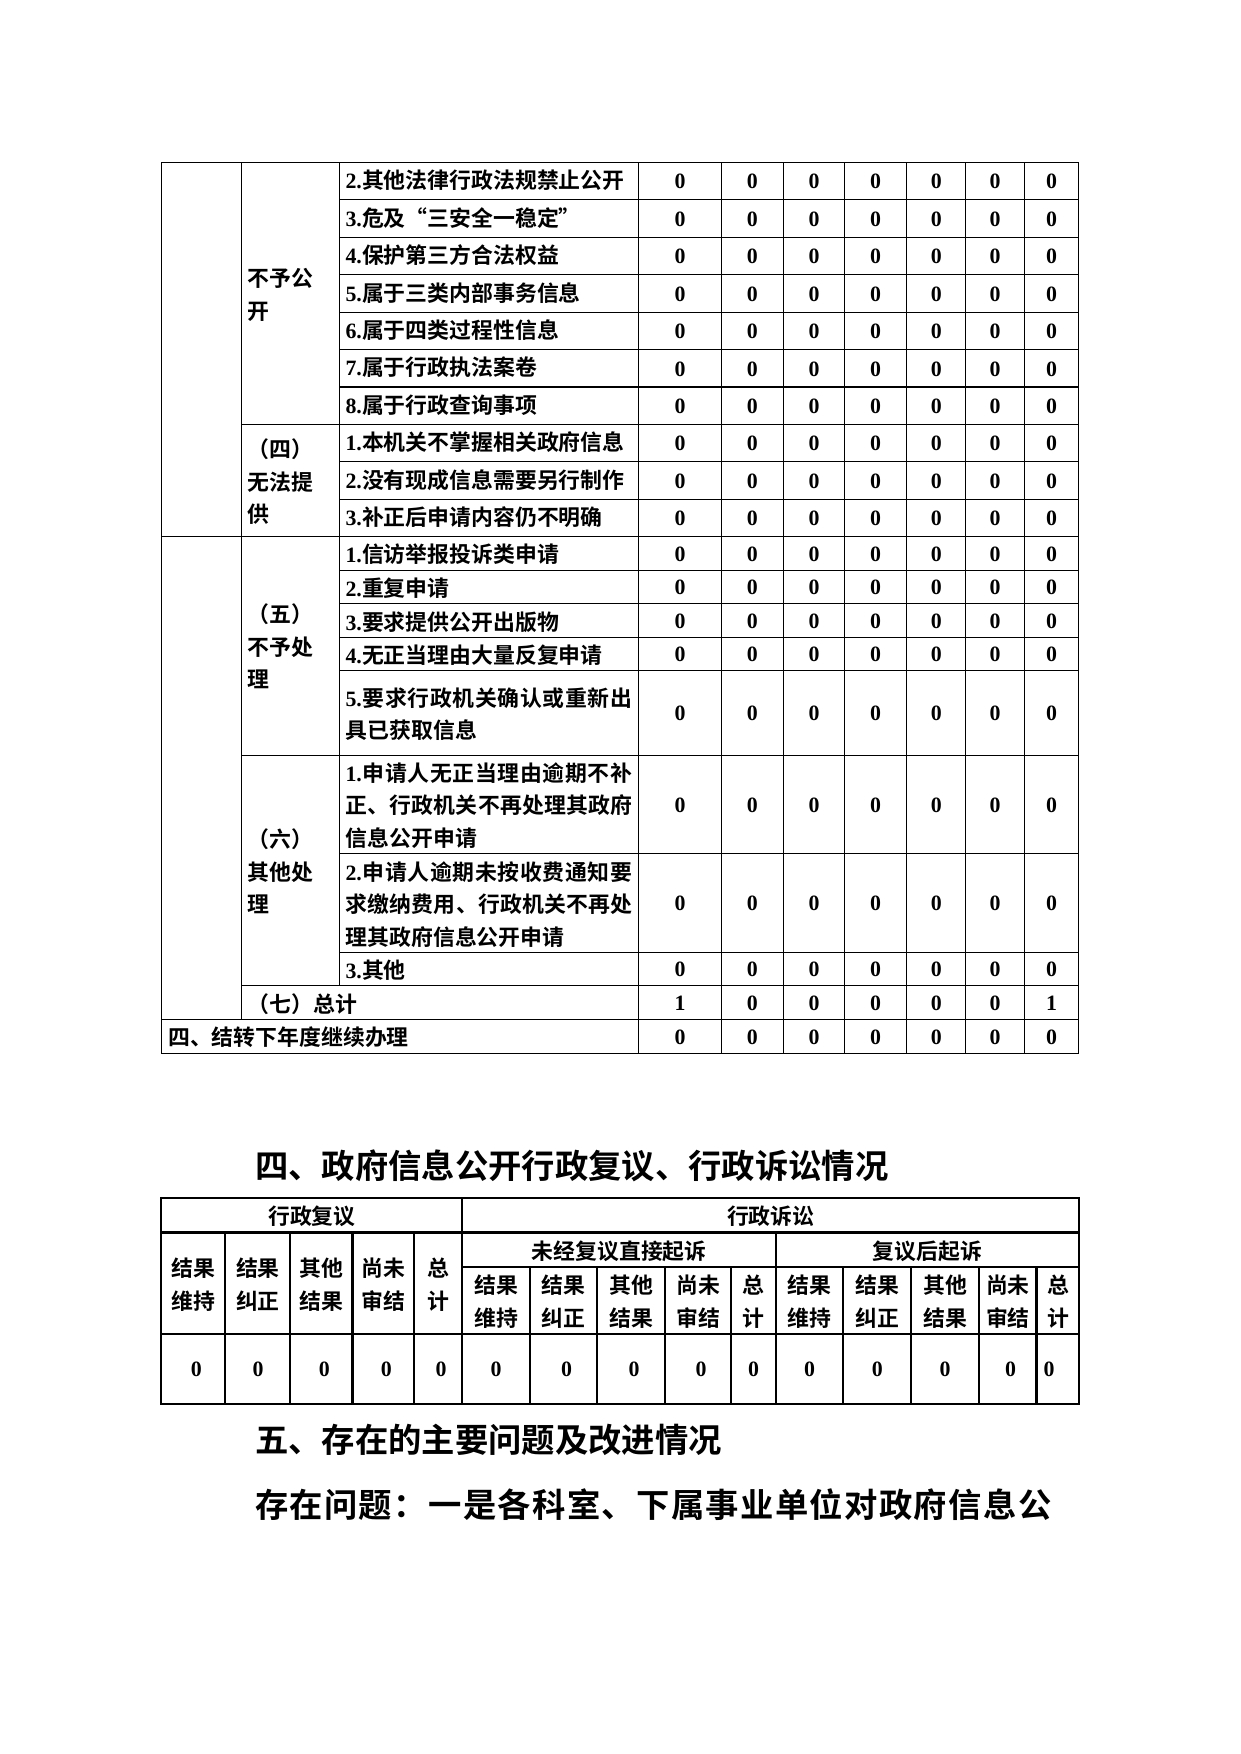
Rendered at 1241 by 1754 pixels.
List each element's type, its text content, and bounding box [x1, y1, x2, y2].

table_cell 0 [966, 756, 1024, 853]
table_cell 0 [722, 163, 783, 199]
table_cell 0 [966, 350, 1024, 386]
table_cell 0 [845, 1020, 906, 1053]
table_cell 0 [907, 238, 965, 274]
table_cell 0 [1025, 238, 1078, 274]
table_cell （四）无法提供 [242, 425, 339, 536]
table_cell 0 [531, 1335, 596, 1403]
table_cell 0 [784, 1020, 844, 1053]
table_cell 0 [162, 1335, 224, 1403]
table_cell 0 [980, 1335, 1035, 1403]
table_cell 0 [907, 571, 965, 603]
table_cell 1.本机关不掌握相关政府信息 [340, 425, 638, 461]
table_cell 0 [907, 425, 965, 461]
table_cell 2.重复申请 [340, 571, 638, 603]
table_cell 0 [1025, 388, 1078, 424]
table_cell 0 [784, 537, 844, 569]
table_cell 0 [639, 571, 721, 603]
table_cell 1 [639, 986, 721, 1019]
table_cell 0 [722, 854, 783, 952]
table_cell 结果 纠正 [844, 1268, 910, 1333]
table_cell 0 [966, 313, 1024, 349]
table_cell 0 [845, 986, 906, 1019]
table_cell 0 [966, 638, 1024, 670]
table_cell 0 [598, 1335, 664, 1403]
table_cell 0 [907, 854, 965, 952]
table_cell 0 [845, 238, 906, 274]
table_cell 0 [722, 537, 783, 569]
table_cell 0 [639, 671, 721, 754]
table_cell 其他 结果 [598, 1268, 664, 1333]
table_cell 0 [784, 163, 844, 199]
table_cell 0 [966, 500, 1024, 536]
table_cell 结果 维持 [777, 1268, 842, 1333]
table_cell （三）不予公开 [242, 163, 339, 424]
table_cell 0 [1025, 1020, 1078, 1053]
table_cell 0 [639, 953, 721, 985]
table_cell 0 [845, 638, 906, 670]
table_cell 0 [354, 1335, 413, 1403]
table_cell 5.属于三类内部事务信息 [340, 275, 638, 312]
table_cell 0 [1025, 275, 1078, 312]
table_cell 结果 纠正 [226, 1234, 289, 1333]
table_cell 0 [722, 986, 783, 1019]
table_cell 0 [784, 986, 844, 1019]
table_cell 0 [784, 313, 844, 349]
table_cell 0 [966, 275, 1024, 312]
table_cell 0 [1025, 638, 1078, 670]
table_cell 0 [845, 756, 906, 853]
table_cell 5.要求行政机关确认或重新出具已获取信息 [340, 671, 638, 754]
table_cell 0 [1025, 537, 1078, 569]
table_cell 0 [784, 671, 844, 754]
table_cell 0 [907, 275, 965, 312]
table_cell 0 [291, 1335, 351, 1403]
table_cell 0 [845, 854, 906, 952]
table_cell 0 [907, 462, 965, 498]
table_cell 0 [907, 500, 965, 536]
table_cell 0 [966, 986, 1024, 1019]
table_cell 0 [907, 163, 965, 199]
table_cell 0 [639, 500, 721, 536]
table_header 行政复议 [162, 1199, 461, 1231]
table_cell 0 [784, 638, 844, 670]
table_cell 0 [845, 275, 906, 312]
table_cell 0 [784, 953, 844, 985]
table_cell 0 [907, 388, 965, 424]
table_cell 2.没有现成信息需要另行制作 [340, 462, 638, 498]
table_cell 0 [1025, 462, 1078, 498]
table_cell 0 [722, 671, 783, 754]
table_cell 0 [966, 462, 1024, 498]
table_cell 0 [907, 638, 965, 670]
table_cell 0 [722, 275, 783, 312]
table_cell 四、结转下年度继续办理 [162, 1020, 638, 1053]
table_cell 8.属于行政查询事项 [340, 388, 638, 424]
table_cell 0 [1025, 671, 1078, 754]
table_cell 0 [845, 350, 906, 386]
table_cell 0 [845, 388, 906, 424]
table_cell 0 [907, 756, 965, 853]
table_cell 0 [907, 350, 965, 386]
table_cell 0 [966, 537, 1024, 569]
table_cell 0 [722, 500, 783, 536]
table_cell 0 [845, 537, 906, 569]
table_cell 尚未 审结 [666, 1268, 730, 1333]
table_cell 0 [907, 671, 965, 754]
table_cell 总计 [732, 1268, 775, 1333]
table_cell 0 [1025, 756, 1078, 853]
table_cell 3.补正后申请内容仍不明确 [340, 500, 638, 536]
table_cell 0 [722, 756, 783, 853]
table_cell 0 [784, 571, 844, 603]
table_cell 0 [907, 953, 965, 985]
table_cell 0 [722, 571, 783, 603]
table_cell 4.无正当理由大量反复申请 [340, 638, 638, 670]
table_cell 0 [966, 163, 1024, 199]
table_cell 0 [639, 537, 721, 569]
table_cell 0 [845, 604, 906, 637]
table_cell 其他 结果 [291, 1234, 351, 1333]
table_cell [162, 537, 241, 1019]
table_cell 其他 结果 [912, 1268, 978, 1333]
table_cell 0 [639, 200, 721, 237]
table_cell 0 [722, 200, 783, 237]
table_cell 0 [1025, 200, 1078, 237]
table_cell 0 [722, 1020, 783, 1053]
table_cell 1.申请人无正当理由逾期不补正、行政机关不再处理其政府信息公开申请 [340, 756, 638, 853]
table_cell 0 [1025, 953, 1078, 985]
table_cell 0 [845, 163, 906, 199]
table_cell 0 [722, 462, 783, 498]
table_cell 0 [966, 953, 1024, 985]
table_cell 0 [415, 1335, 461, 1403]
table_cell 0 [639, 163, 721, 199]
table_cell 0 [639, 604, 721, 637]
table_cell 0 [639, 638, 721, 670]
table_cell 0 [966, 671, 1024, 754]
table_cell 0 [845, 953, 906, 985]
table_cell 0 [907, 200, 965, 237]
table_cell 0 [463, 1335, 529, 1403]
table_cell 2.其他法律行政法规禁止公开 [340, 163, 638, 199]
table_cell 0 [722, 238, 783, 274]
table_cell 复议后起诉 [777, 1234, 1078, 1266]
table_cell 0 [784, 200, 844, 237]
table_cell 0 [722, 604, 783, 637]
table_cell 0 [722, 638, 783, 670]
table_cell 0 [732, 1335, 775, 1403]
table_cell 0 [966, 200, 1024, 237]
table_cell 总计 [415, 1234, 461, 1333]
table_cell 0 [912, 1335, 978, 1403]
table_cell 0 [722, 953, 783, 985]
table_cell 0 [845, 671, 906, 754]
table_cell 0 [784, 854, 844, 952]
table_cell 0 [966, 854, 1024, 952]
table_cell 0 [639, 756, 721, 853]
table_cell 3.其他 [340, 953, 638, 985]
table_cell 0 [907, 537, 965, 569]
table_cell 0 [1025, 854, 1078, 952]
table_cell 未经复议直接起诉 [463, 1234, 775, 1266]
table_cell 0 [784, 425, 844, 461]
table_cell 0 [1025, 425, 1078, 461]
table_cell （五）不予处理 [242, 537, 339, 754]
table_cell 0 [1038, 1335, 1078, 1403]
table_cell 0 [639, 350, 721, 386]
table_cell 0 [784, 756, 844, 853]
table_cell 0 [966, 604, 1024, 637]
text 四、政府信息公开行政复议、行政诉讼情况 [188, 1132, 1063, 1197]
table_cell 0 [907, 313, 965, 349]
table_cell 4.保护第三方合法权益 [340, 238, 638, 274]
table_cell 0 [722, 313, 783, 349]
table_header 行政诉讼 [463, 1199, 1078, 1231]
table_cell 结果维持 [162, 1234, 224, 1333]
table_cell 1.信访举报投诉类申请 [340, 537, 638, 569]
table_cell 0 [722, 425, 783, 461]
table_cell 0 [639, 275, 721, 312]
table_cell 3.危及“三安全一稳定” [340, 200, 638, 237]
table_cell 0 [784, 350, 844, 386]
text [188, 1470, 1052, 1535]
table_cell 0 [784, 604, 844, 637]
table_cell 0 [784, 238, 844, 274]
table_cell 0 [966, 238, 1024, 274]
table_cell 总计 [1038, 1268, 1078, 1333]
table_cell 0 [845, 462, 906, 498]
table_cell 0 [226, 1335, 289, 1403]
table_cell 尚未 审结 [354, 1234, 413, 1333]
table_cell 3.要求提供公开出版物 [340, 604, 638, 637]
table_cell （七）总计 [242, 986, 638, 1019]
table_cell 0 [666, 1335, 730, 1403]
table_cell 0 [966, 425, 1024, 461]
table_cell 0 [1025, 500, 1078, 536]
table_cell 0 [845, 500, 906, 536]
table_cell 0 [1025, 571, 1078, 603]
table_cell 0 [722, 350, 783, 386]
table_cell 0 [639, 313, 721, 349]
table_cell 0 [639, 462, 721, 498]
table_cell 0 [784, 462, 844, 498]
table_cell 结果 纠正 [531, 1268, 596, 1333]
table_cell 0 [1025, 604, 1078, 637]
table_cell 0 [966, 571, 1024, 603]
table_cell 0 [1025, 163, 1078, 199]
table_cell 0 [639, 854, 721, 952]
table_cell 7.属于行政执法案卷 [340, 350, 638, 386]
table_cell 0 [639, 1020, 721, 1053]
table_cell 结果 维持 [463, 1268, 529, 1333]
table_cell 0 [722, 388, 783, 424]
table_cell 0 [784, 500, 844, 536]
table_cell 0 [907, 1020, 965, 1053]
table_cell （六）其他处理 [242, 756, 339, 985]
table_cell 0 [639, 388, 721, 424]
table_cell 尚未 审结 [980, 1268, 1035, 1333]
table_cell 1 [1025, 986, 1078, 1019]
table_cell 0 [639, 425, 721, 461]
table_cell 0 [966, 388, 1024, 424]
table_cell 2.申请人逾期未按收费通知要求缴纳费用、行政机关不再处理其政府信息公开申请 [340, 854, 638, 952]
table_cell 0 [784, 388, 844, 424]
table_cell 0 [1025, 350, 1078, 386]
text 五、存在的主要问题及改进情况 [188, 1405, 1052, 1470]
table_cell 0 [784, 275, 844, 312]
table_cell 6.属于四类过程性信息 [340, 313, 638, 349]
table_cell 0 [845, 571, 906, 603]
table_cell 0 [845, 313, 906, 349]
table_cell 0 [845, 200, 906, 237]
table_cell 0 [907, 986, 965, 1019]
table_cell 0 [966, 1020, 1024, 1053]
table_cell 0 [844, 1335, 910, 1403]
table_cell 0 [1025, 313, 1078, 349]
table_cell 0 [777, 1335, 842, 1403]
table_cell 0 [845, 425, 906, 461]
table_cell 0 [639, 238, 721, 274]
table_cell 0 [907, 604, 965, 637]
